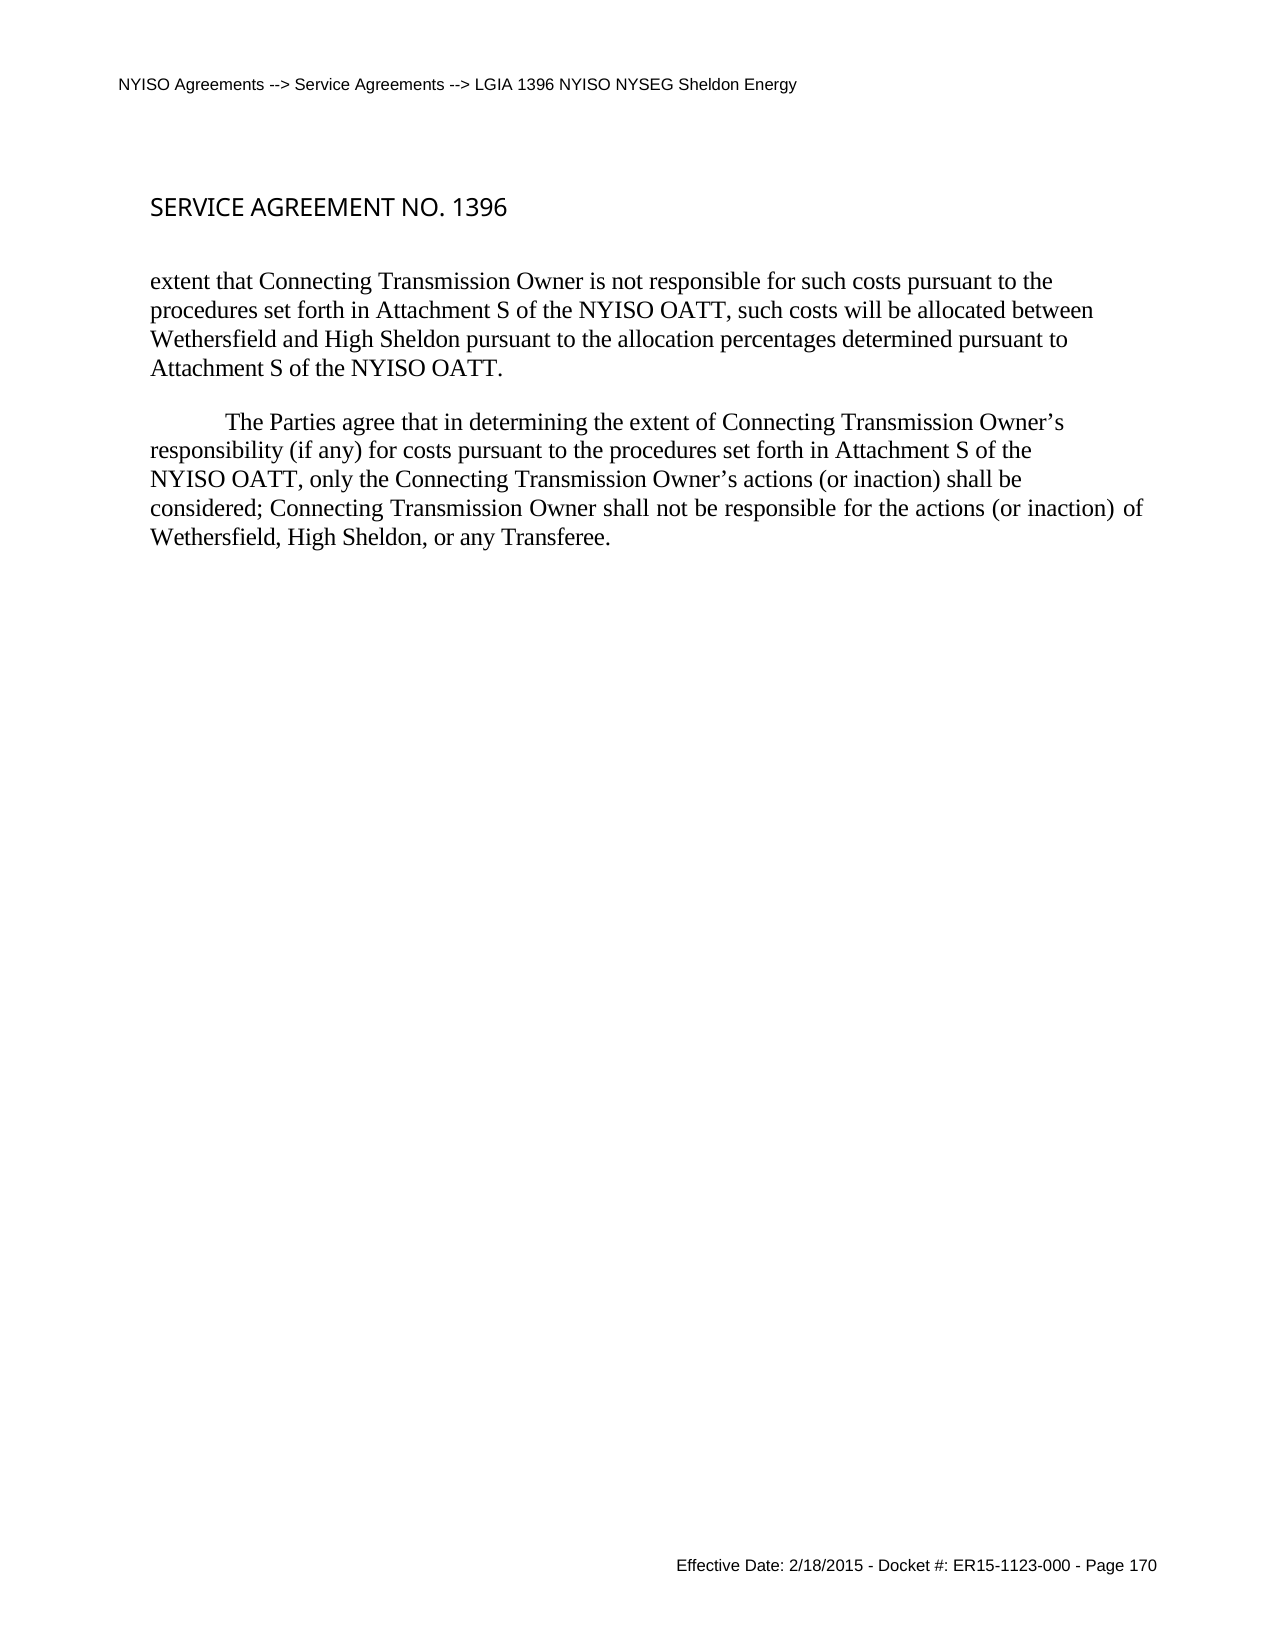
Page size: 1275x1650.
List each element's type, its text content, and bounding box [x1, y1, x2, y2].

text considered; Connecting Transmission Owner shall not be responsible for the actions (or inaction) of Wethersfield, High Sheldon, or any Transferee. [150, 493, 1143, 551]
text The Parties agree that in determining the extent of Connecting Transmission Owner’s [225, 408, 1275, 437]
text extent that Connecting Transmission Owner is not responsible for such costs pursuant to the [150, 266, 1275, 295]
text responsibility (if any) for costs pursuant to the procedures set forth in Attachment S of the [150, 437, 1275, 463]
text SERVICE AGREEMENT NO. 1396 [150, 193, 1275, 222]
text procedures set forth in Attachment S of the NYISO OATT, such costs will be allocated between Wethersfield and High Sheldon pursuant to the allocation percentages determined pursuant to Attachment S of the NYISO OATT. [150, 295, 1132, 382]
text NYISO OATT, only the Connecting Transmission Owner’s actions (or inaction) shall be [150, 464, 1275, 493]
